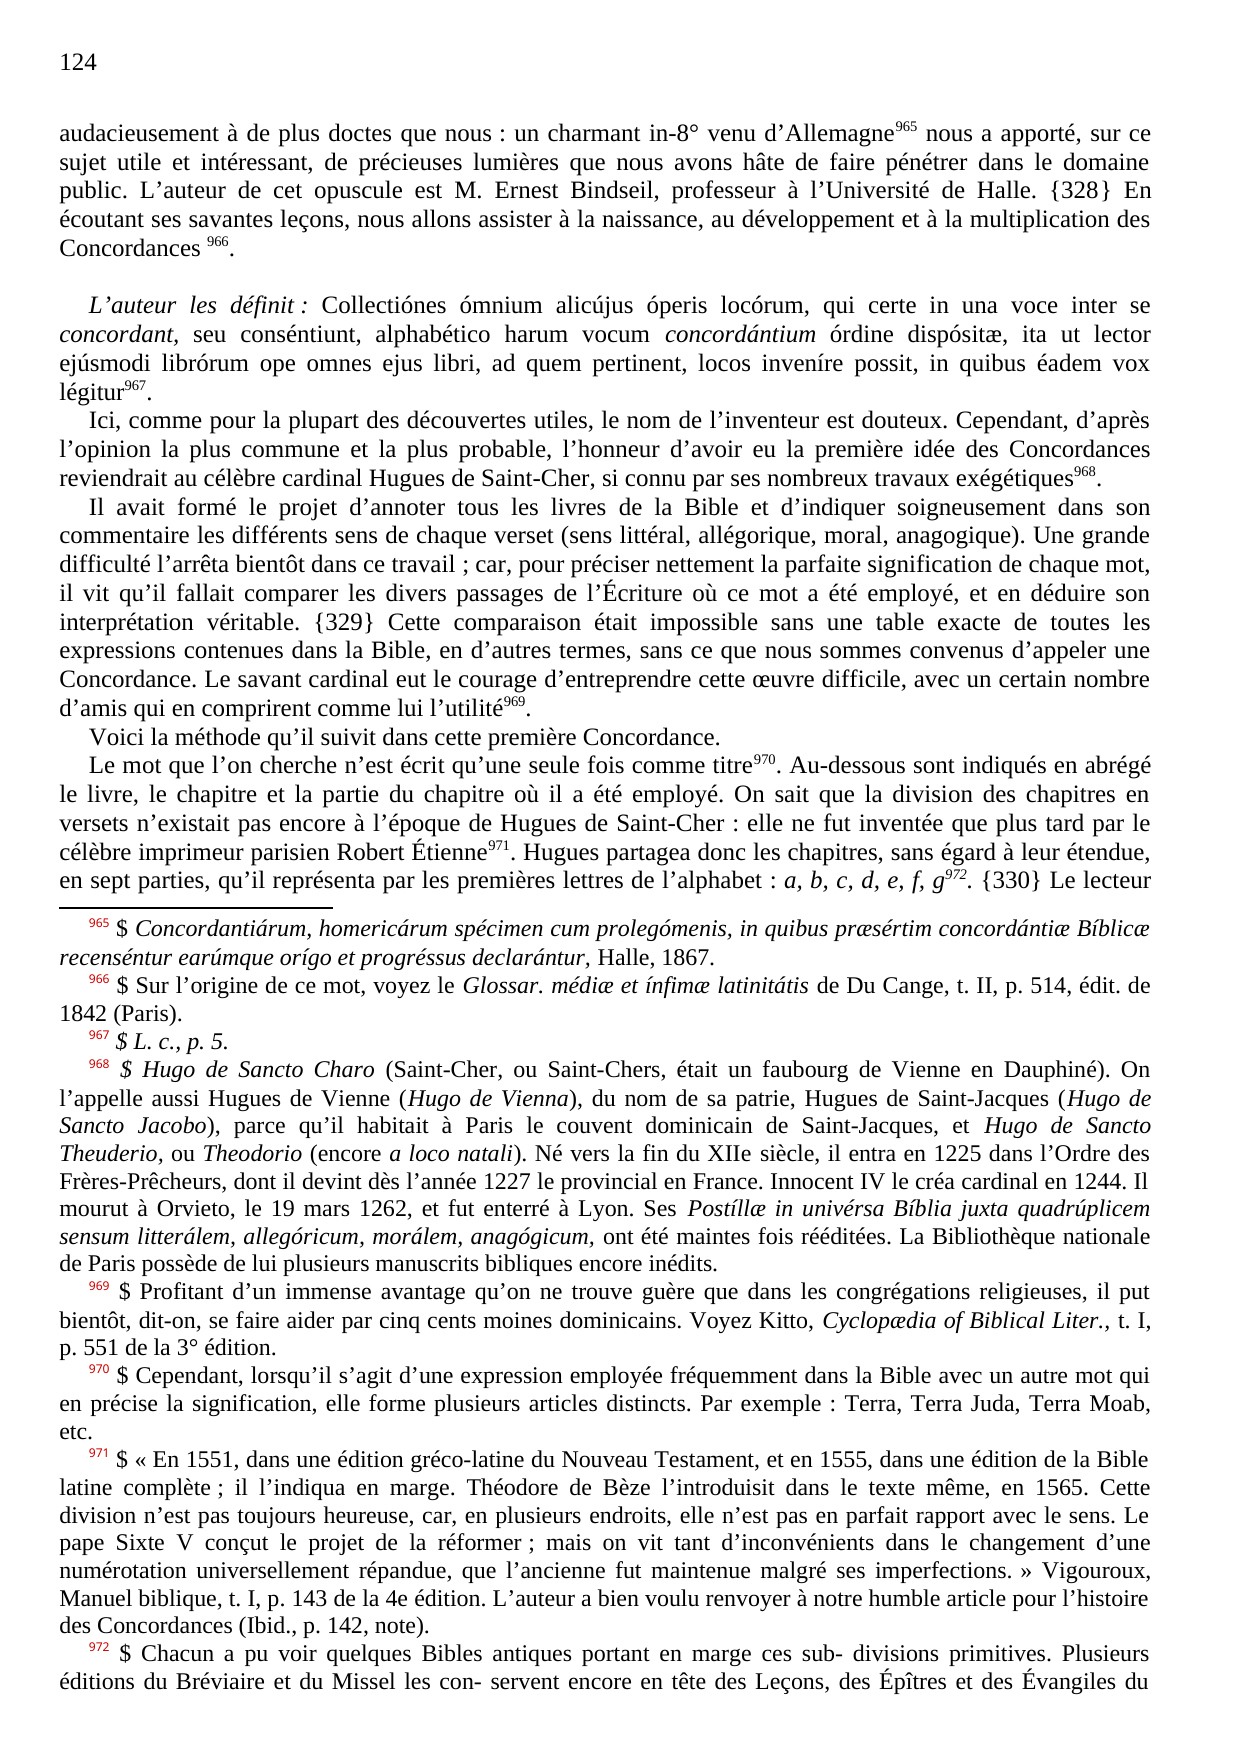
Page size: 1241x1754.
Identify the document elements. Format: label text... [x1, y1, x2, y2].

text L’auteur les définit : Collectiónes ómnium alicújus óperis locórum, qui certe in una voce inter se concordant, seu conséntiunt, alphabético harum vocum concordántium órdine dispósitæ, ita ut lector ejúsmodi librórum ope omnes ejus libri, ad quem pertinent, locos inveníre possit, in quibus éadem vox légitur. [59, 291, 1152, 406]
text Voici la méthode qu’il suivit dans cette première Concordance. [59, 722, 1152, 751]
text Le mot que l’on cherche n’est écrit qu’une seule fois comme titre. Au-dessous sont indiqués en abrégé le livre, le chapitre et la partie du chapitre où il a été employé. On sait que la division des chapitres en versets n’existait pas encore à l’époque de Hugues de Saint-Cher : elle ne fut inventée que plus tard par le célèbre imprimeur parisien Robert Étienne. Hugues partagea donc les chapitres, sans égard à leur étendue, en sept parties, qu’il représenta par les premières lettres de l’alphabet : a, b, c, d, e, f, g. {330} Le lecteur n’avait plus qu’à se reporter, selon la lettre, au commencement, au milieu, ou à la fin des chapitres. Du reste, nous donnons ici pour plus de clarté un spécimen de cette Concordance. [59, 751, 1152, 894]
text Ici, comme pour la plupart des découvertes utiles, le nom de l’inventeur est douteux. Cependant, d’après l’opinion la plus commune et la plus probable, l’honneur d’avoir eu la première idée des Concordances reviendrait au célèbre cardinal Hugues de Saint-Cher, si connu par ses nombreux travaux exégétiques. [59, 406, 1152, 492]
text Il avait formé le projet d’annoter tous les livres de la Bible et d’indiquer soigneusement dans son commentaire les différents sens de chaque verset (sens littéral, allégorique, moral, anagogique). Une grande difficulté l’arrêta bientôt dans ce travail ; car, pour préciser nettement la parfaite signification de chaque mot, il vit qu’il fallait comparer les divers passages de l’Écriture où ce mot a été employé, et en déduire son interprétation véritable. {329} Cette comparaison était impossible sans une table exacte de toutes les expressions contenues dans la Bible, en d’autres termes, sans ce que nous sommes convenus d’appeler une Concordance. Le savant cardinal eut le courage d’entreprendre cette œuvre difficile, avec un certain nombre d’amis qui en comprirent comme lui l’utilité. [59, 492, 1152, 722]
